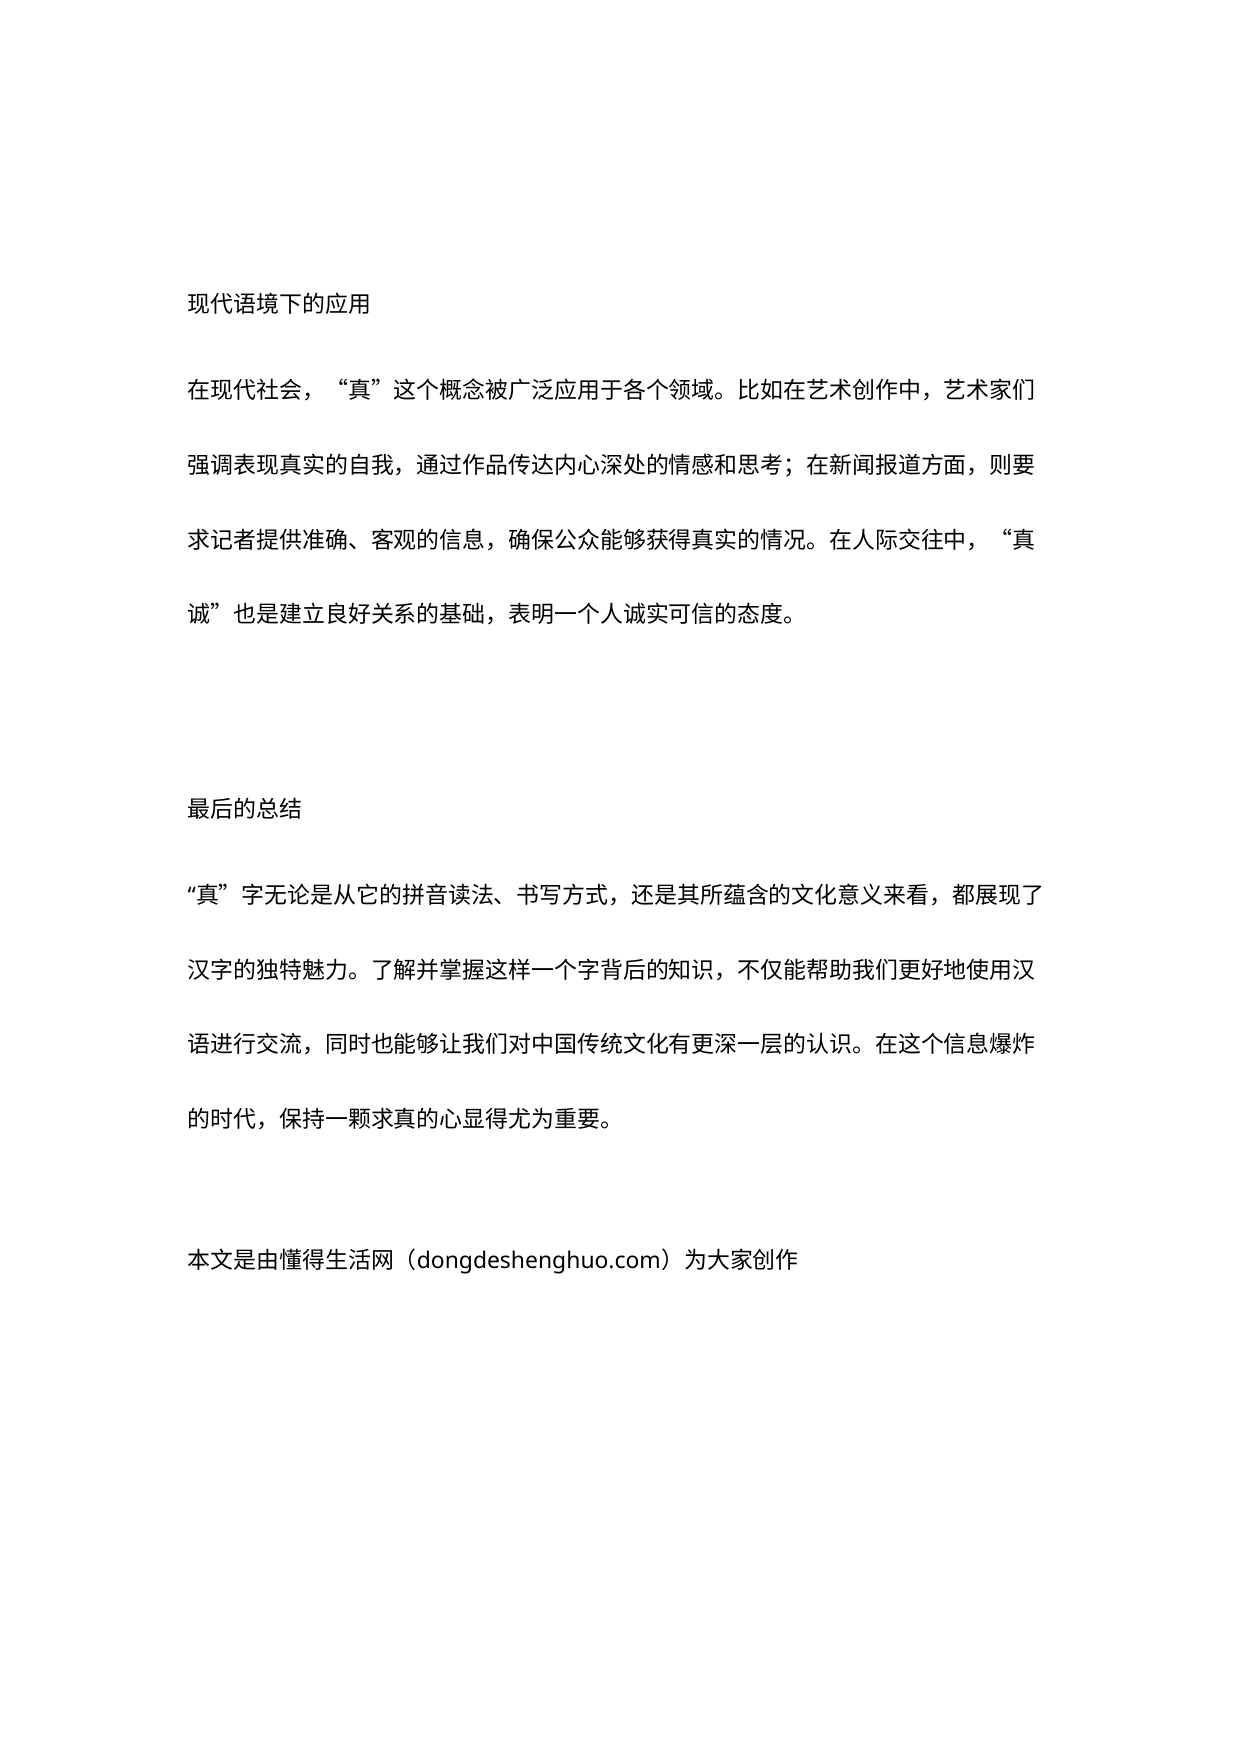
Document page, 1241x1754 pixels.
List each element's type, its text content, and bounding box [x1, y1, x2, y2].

text 本文是由懂得生活网（dongdeshenghuo.com）为大家创作 [187, 1226, 1053, 1291]
text 最后的总结 [187, 774, 1053, 839]
text 现代语境下的应用 [187, 270, 1053, 335]
text “真”字无论是从它的拼音读法、书写方式，还是其所蕴含的文化意义来看，都展现了汉字的独特魅力。了解并掌握这样一个字背后的知识，不仅能帮助我们更好地使用汉语进行交流，同时也能够让我们对中国传统文化有更深一层的认识。在这个信息爆炸的时代，保持一颗求真的心显得尤为重要。 [187, 861, 1053, 1150]
text 在现代社会，“真”这个概念被广泛应用于各个领域。比如在艺术创作中，艺术家们强调表现真实的自我，通过作品传达内心深处的情感和思考；在新闻报道方面，则要求记者提供准确、客观的信息，确保公众能够获得真实的情况。在人际交往中，“真诚”也是建立良好关系的基础，表明一个人诚实可信的态度。 [187, 356, 1053, 645]
